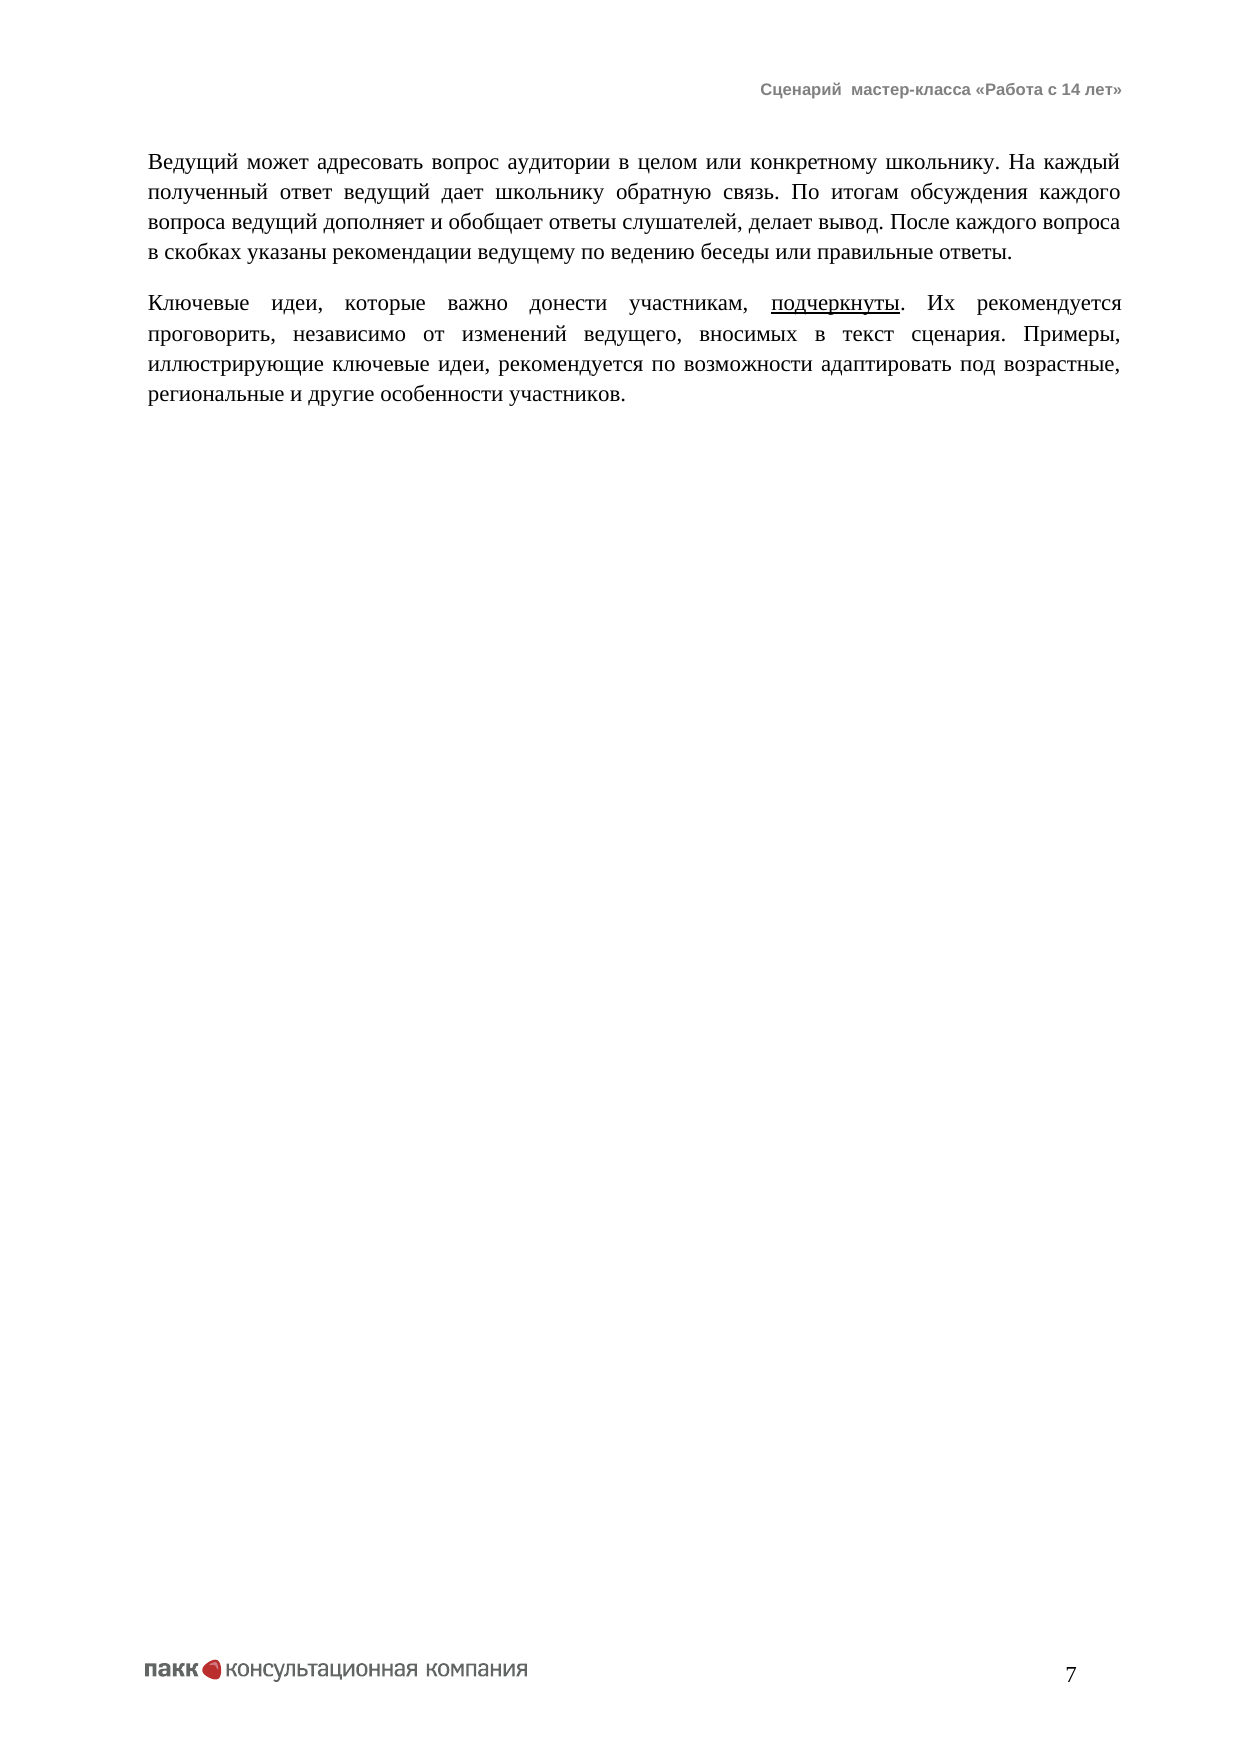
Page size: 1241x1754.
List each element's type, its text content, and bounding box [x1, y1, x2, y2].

text Ключевые идеи, которые важно донести участникам, подчеркнуты. Их рекомендуется проговорить, независимо от изменений ведущего, вносимых в текст сценария. Примеры, иллюстрирующие ключевые идеи, рекомендуется по возможности адаптировать под возрастные, региональные и другие особенности участников. [148, 289, 1122, 406]
text Ведущий может адресовать вопрос аудитории в целом или конкретному школьнику. На каждый полученный ответ ведущий дает школьнику обратную связь. По итогам обсуждения каждого вопроса ведущий дополняет и обобщает ответы слушателей, делает вывод. После каждого вопроса в скобках указаны рекомендации ведущему по ведению беседы или правильные ответы. [148, 148, 1122, 265]
